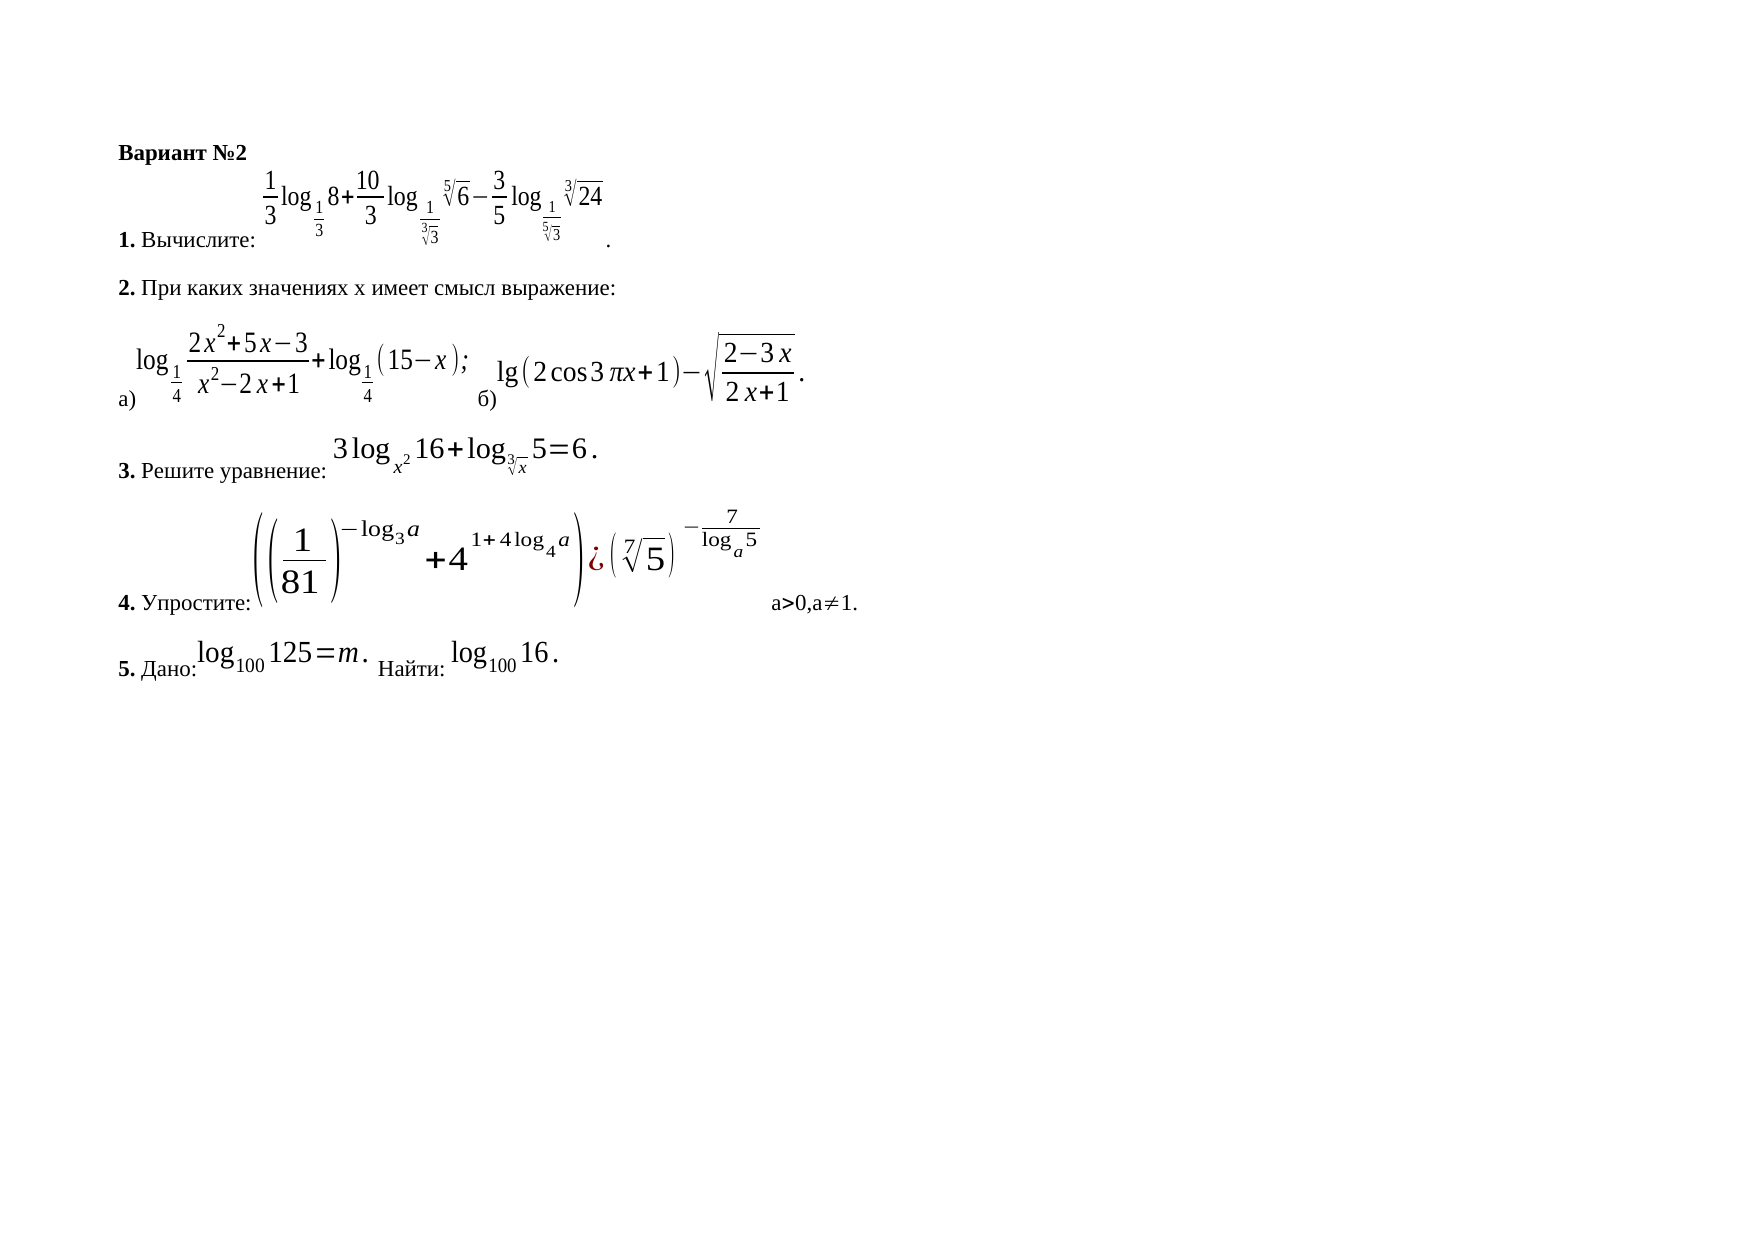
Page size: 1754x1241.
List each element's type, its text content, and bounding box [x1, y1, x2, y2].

text 3. Решите уравнение: [118, 433, 1679, 483]
text 4. Упростите: a0,a1. [118, 504, 1679, 615]
text Вариант №2 [118, 139, 1679, 165]
text а) б) [118, 321, 1679, 412]
text 1. Вычислите: . [118, 165, 1679, 253]
text 2. При каких значениях x имеет смысл выражение: [118, 274, 1679, 300]
text 5. Дано: Найти: [118, 636, 1679, 682]
